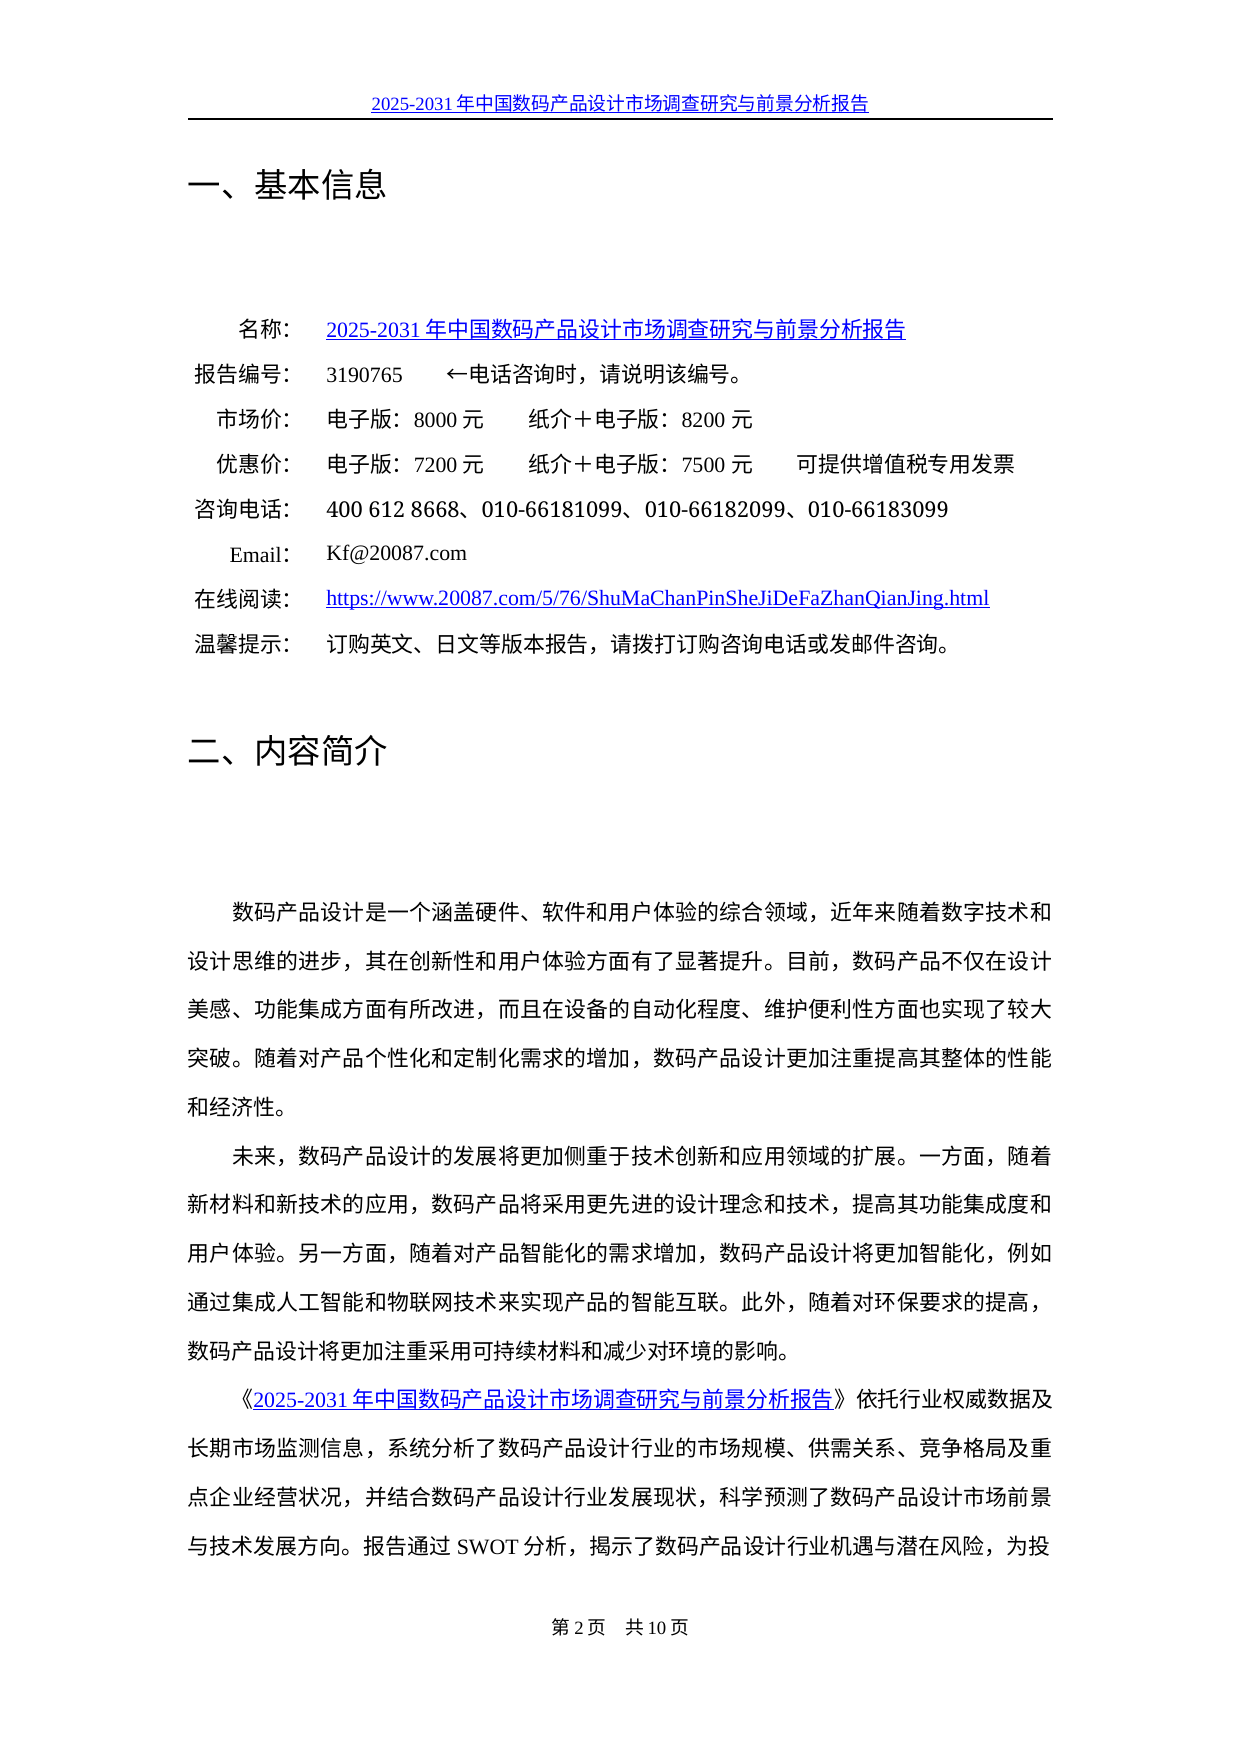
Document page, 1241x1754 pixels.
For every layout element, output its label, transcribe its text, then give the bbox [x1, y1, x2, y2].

table_cell 电子版：8000 元 纸介＋电子版：8200 元 [315, 402, 1073, 447]
table_cell 报告编号： [167, 357, 315, 402]
table_cell 400 612 8668、010-66181099、010-66182099、010-66183099 [315, 492, 1073, 537]
table_cell 在线阅读： [167, 582, 315, 627]
table_cell [315, 582, 1073, 627]
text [187, 894, 1053, 1561]
table_cell 电子版：7200 元 纸介＋电子版：7500 元 可提供增值税专用发票 [315, 447, 1073, 492]
table_header 名称： [167, 312, 315, 357]
title 二、内容简介 [187, 717, 1053, 782]
table_cell 咨询电话： [167, 492, 315, 537]
table_cell 3190765 ←电话咨询时，请说明该编号。 [315, 357, 1073, 402]
table_cell 优惠价： [167, 447, 315, 492]
table_cell 订购英文、日文等版本报告，请拨打订购咨询电话或发邮件咨询。 [315, 627, 1073, 672]
table_cell 市场价： [167, 402, 315, 447]
table_cell Email： [167, 537, 315, 582]
title 一、基本信息 [187, 150, 1053, 215]
table_cell Kf@20087.com [315, 537, 1073, 582]
table_header 2025-2031年中国数码产品设计市场调查研究与前景分析报告 [315, 312, 1073, 357]
table_cell 温馨提示： [167, 627, 315, 672]
